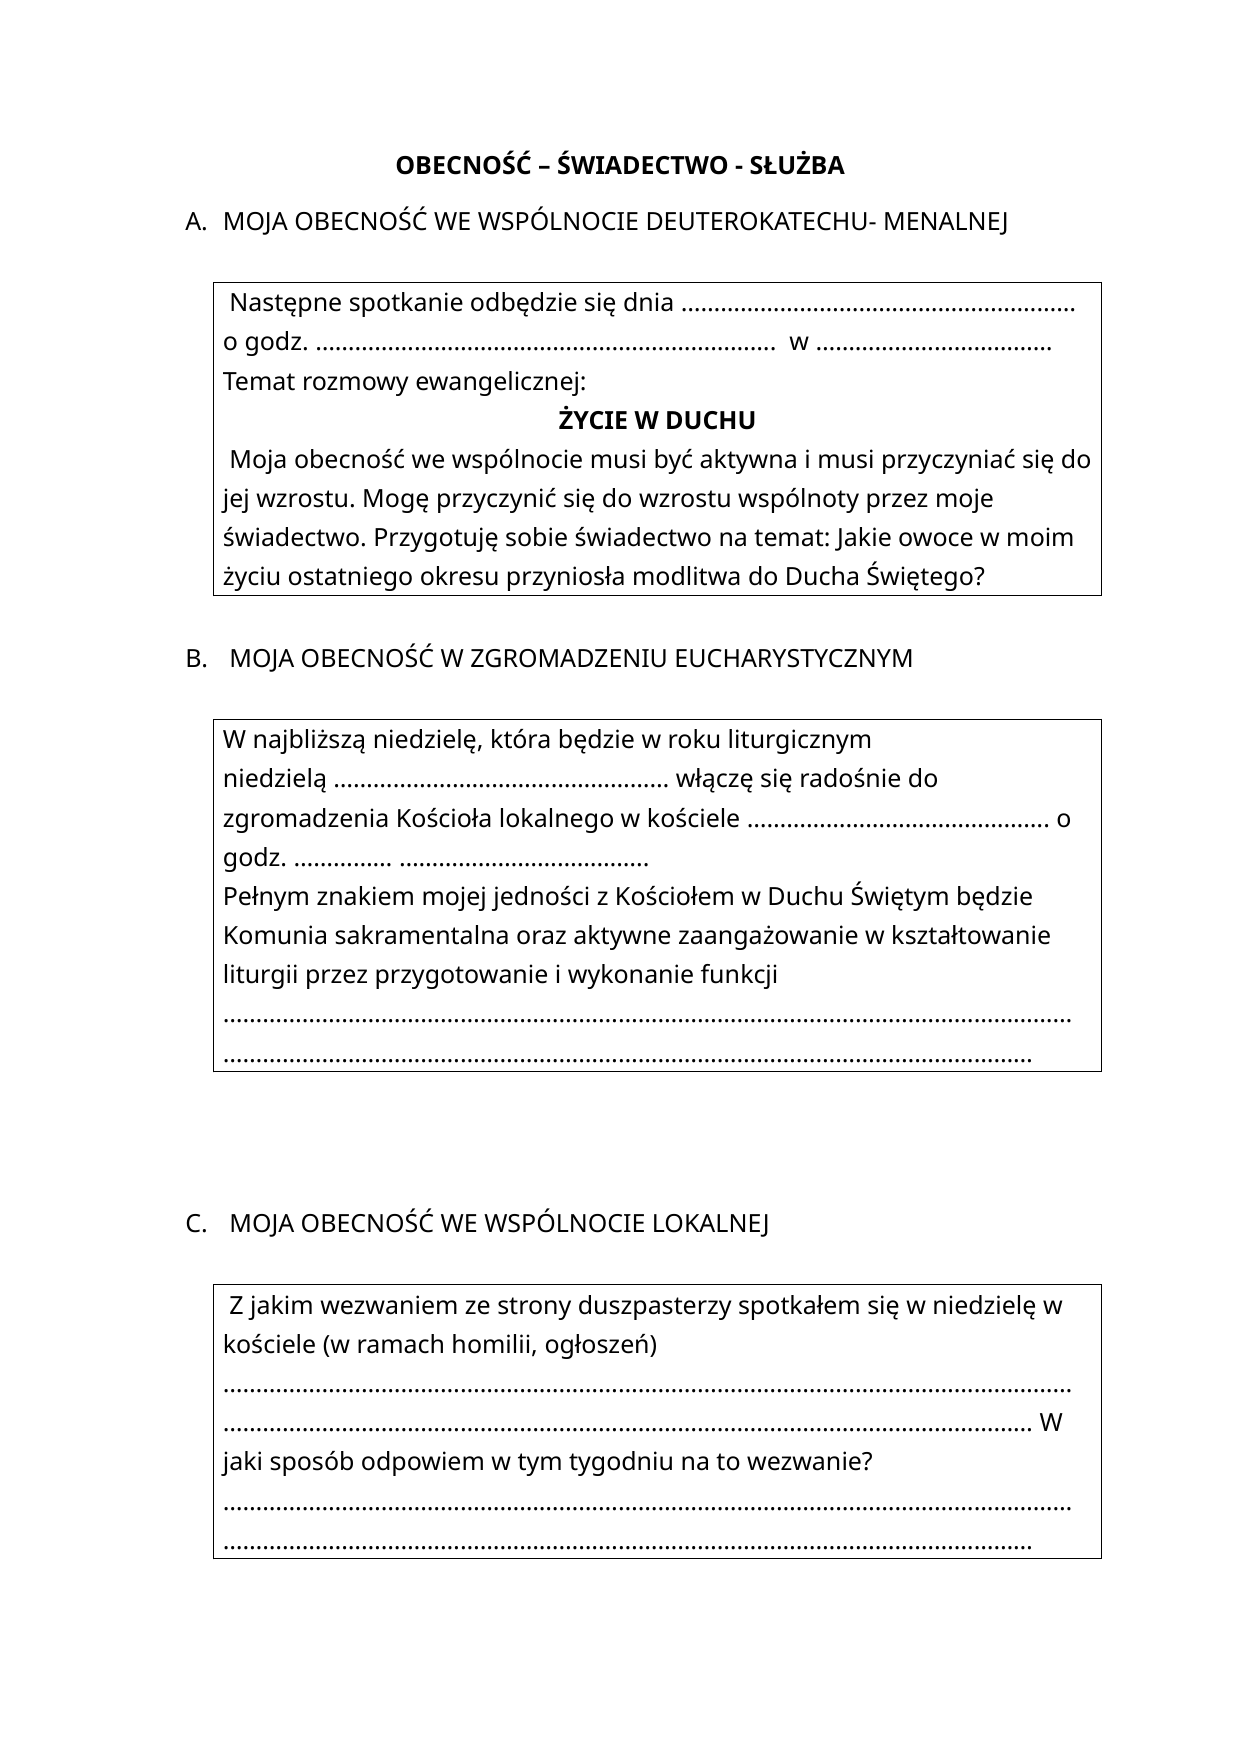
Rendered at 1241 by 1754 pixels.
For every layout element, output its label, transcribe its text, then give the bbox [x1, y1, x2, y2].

list W najbliższą niedzielę, która będzie w roku liturgicznym [214, 720, 1101, 756]
list Z jakim wezwaniem ze strony duszpasterzy spotkałem się w niedzielę w kościele (w ramach homilii, ogłoszeń) ……………………………………………………………………………………………………………………………………………………………………………………………………………………………… W jaki sposób odpowiem w tym tygodniu na to wezwanie? ……………………………………………………………………………………………………………………………………………………………………………………………………………………………… [214, 1285, 1101, 1558]
list MOJA OBECNOŚĆ WE WSPÓLNOCIE LOKALNEJ [185, 1206, 1093, 1240]
text OBECNOŚĆ – ŚWIADECTWO - SŁUŻBA [148, 148, 1093, 182]
list MOJA OBECNOŚĆ WE WSPÓLNOCIE DEUTEROKATECHU- MENALNEJ [185, 203, 1093, 237]
list ŻYCIE W DUCHU [214, 399, 1101, 436]
list niedzielą …………………………………………… włączę się radośnie do zgromadzenia Kościoła lokalnego w kościele ………………………………………. o godz. …………… ……………………………….. [214, 758, 1101, 873]
list o godz. ……………………………………………………………. w ……………………………… Temat rozmowy ewangelicznej: [214, 321, 1101, 397]
list Następne spotkanie odbędzie się dnia …………………………………………………… [214, 283, 1101, 319]
list MOJA OBECNOŚĆ W ZGROMADZENIU EUCHARYSTYCZNYM [185, 641, 1093, 674]
list Moja obecność we wspólnocie musi być aktywna i musi przyczyniać się do jej wzrostu. Mogę przyczynić się do wzrostu wspólnoty przez moje świadectwo. Przygotuję sobie świadectwo na temat: Jakie owoce w moim życiu ostatniego okresu przyniosła modlitwa do Ducha Świętego? [214, 438, 1101, 595]
list Pełnym znakiem mojej jedności z Kościołem w Duchu Świętym będzie Komunia sakramentalna oraz aktywne zaangażowanie w kształtowanie liturgii przez przygotowanie i wykonanie funkcji ……………………………………………………………………………………………………………………………………………………………………………………………………………………………… [214, 876, 1101, 1071]
